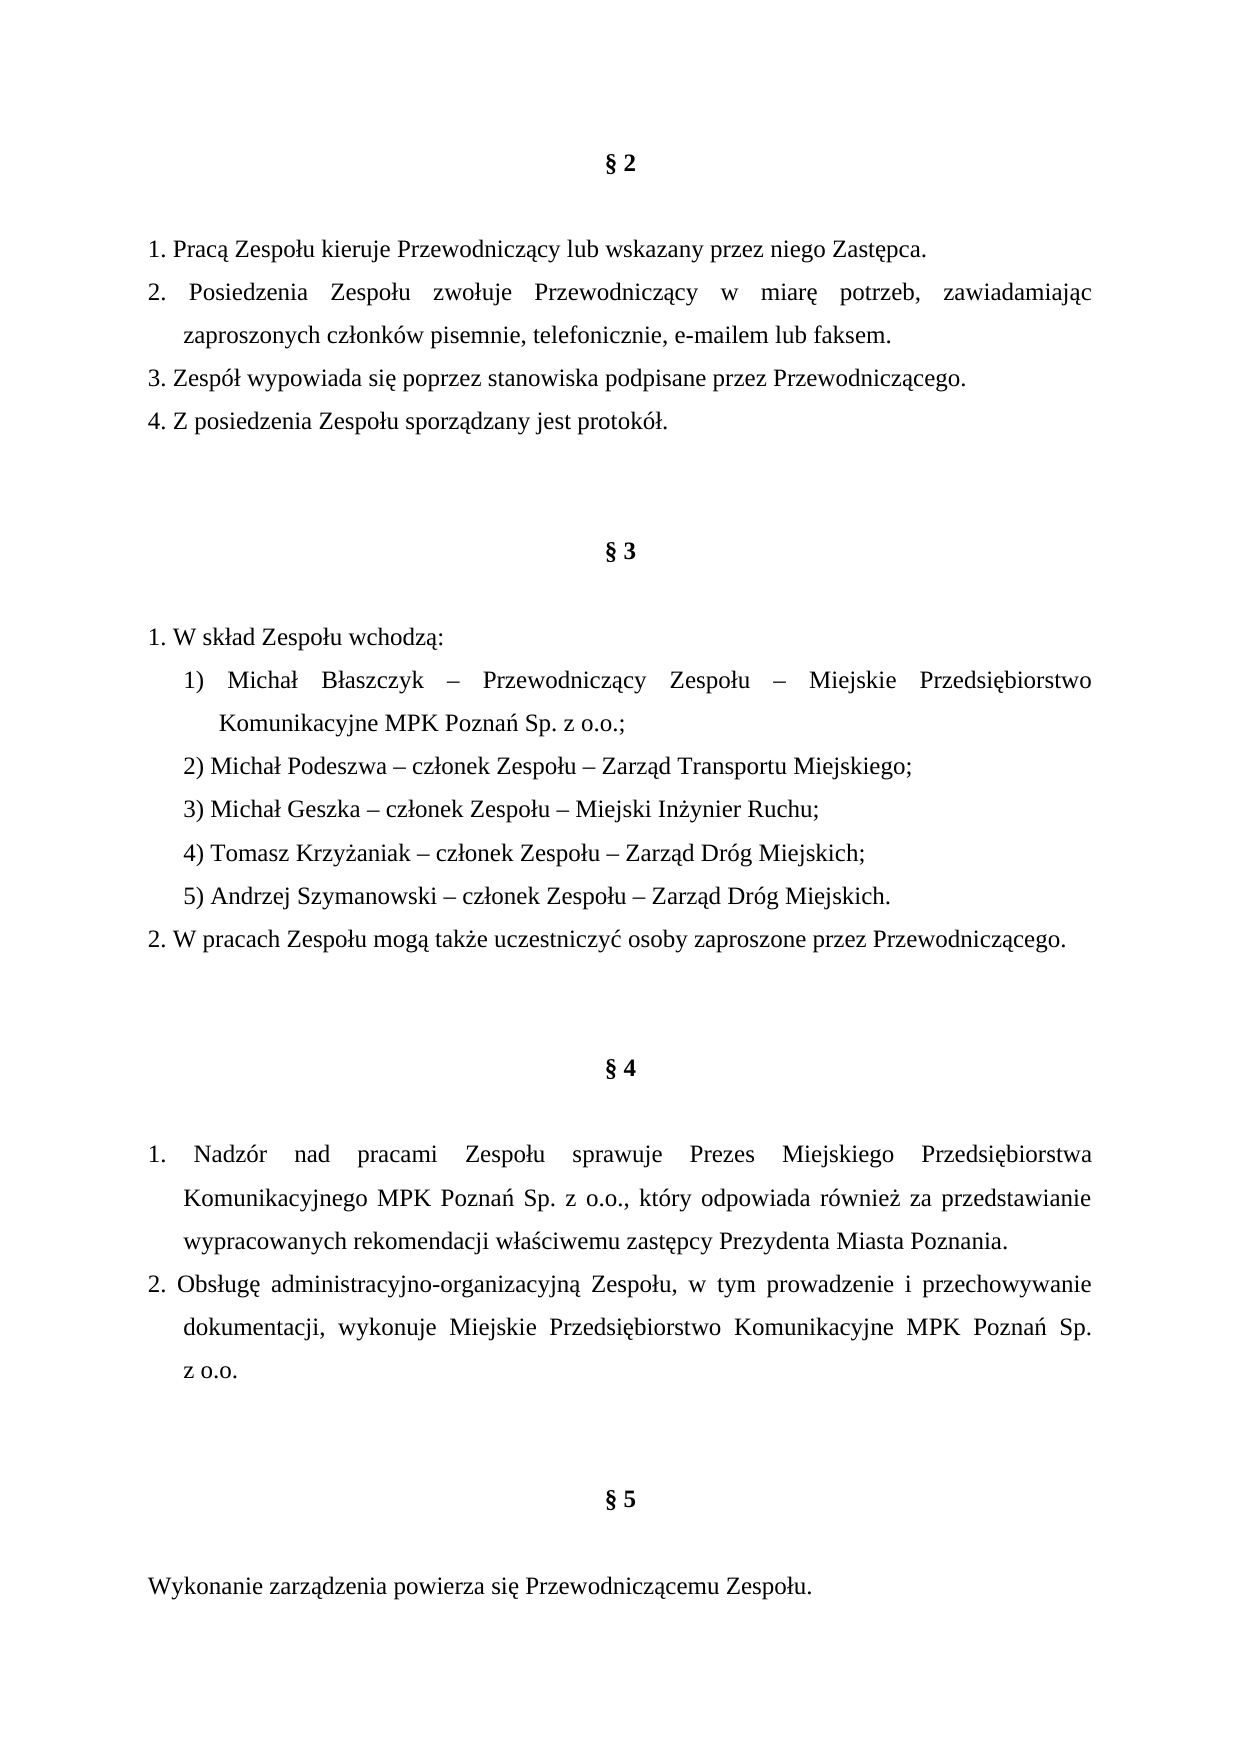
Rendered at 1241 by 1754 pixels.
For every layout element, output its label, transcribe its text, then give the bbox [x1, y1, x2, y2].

text 1. Pracą Zespołu kieruje Przewodniczący lub wskazany przez niego Zastępca. [148, 234, 1093, 263]
text § 3 [148, 536, 1093, 564]
text 4. Z posiedzenia Zespołu sporządzany jest protokół. [148, 406, 1093, 435]
text 3) Michał Geszka – członek Zespołu – Miejski Inżynier Ruchu; [183, 794, 1093, 823]
text 1) Michał Błaszczyk – Przewodniczący Zespołu – Miejskie Przedsiębiorstwo Komunikacyjne MPK Poznań Sp. z o.o.; [183, 665, 1093, 737]
text § 5 [148, 1484, 1093, 1513]
text 2. Posiedzenia Zespołu zwołuje Przewodniczący w miarę potrzeb, zawiadamiając zaproszonych członków pisemnie, telefonicznie, e-mailem lub faksem. [148, 277, 1093, 349]
text 2) Michał Podeszwa – członek Zespołu – Zarząd Transportu Miejskiego; [183, 751, 1093, 780]
text 2. W pracach Zespołu mogą także uczestniczyć osoby zaproszone przez Przewodniczącego. [148, 924, 1093, 953]
text Wykonanie zarządzenia powierza się Przewodniczącemu Zespołu. [148, 1571, 1093, 1599]
text 3. Zespół wypowiada się poprzez stanowiska podpisane przez Przewodniczącego. [148, 363, 1093, 392]
text 4) Tomasz Krzyżaniak – członek Zespołu – Zarząd Dróg Miejskich; [183, 838, 1093, 866]
text § 2 [148, 148, 1093, 176]
text 2. Obsługę administracyjno-organizacyjną Zespołu, w tym prowadzenie i przechowywanie dokumentacji, wykonuje Miejskie Przedsiębiorstwo Komunikacyjne MPK Poznań Sp. z o.o. [148, 1269, 1093, 1384]
text 1. Nadzór nad pracami Zespołu sprawuje Prezes Miejskiego Przedsiębiorstwa Komunikacyjnego MPK Poznań Sp. z o.o., który odpowiada również za przedstawianie wypracowanych rekomendacji właściwemu zastępcy Prezydenta Miasta Poznania. [148, 1139, 1093, 1254]
text 1. W skład Zespołu wchodzą: [148, 622, 1093, 651]
text § 4 [148, 1053, 1093, 1082]
text 5) Andrzej Szymanowski – członek Zespołu – Zarząd Dróg Miejskich. [183, 881, 1093, 909]
